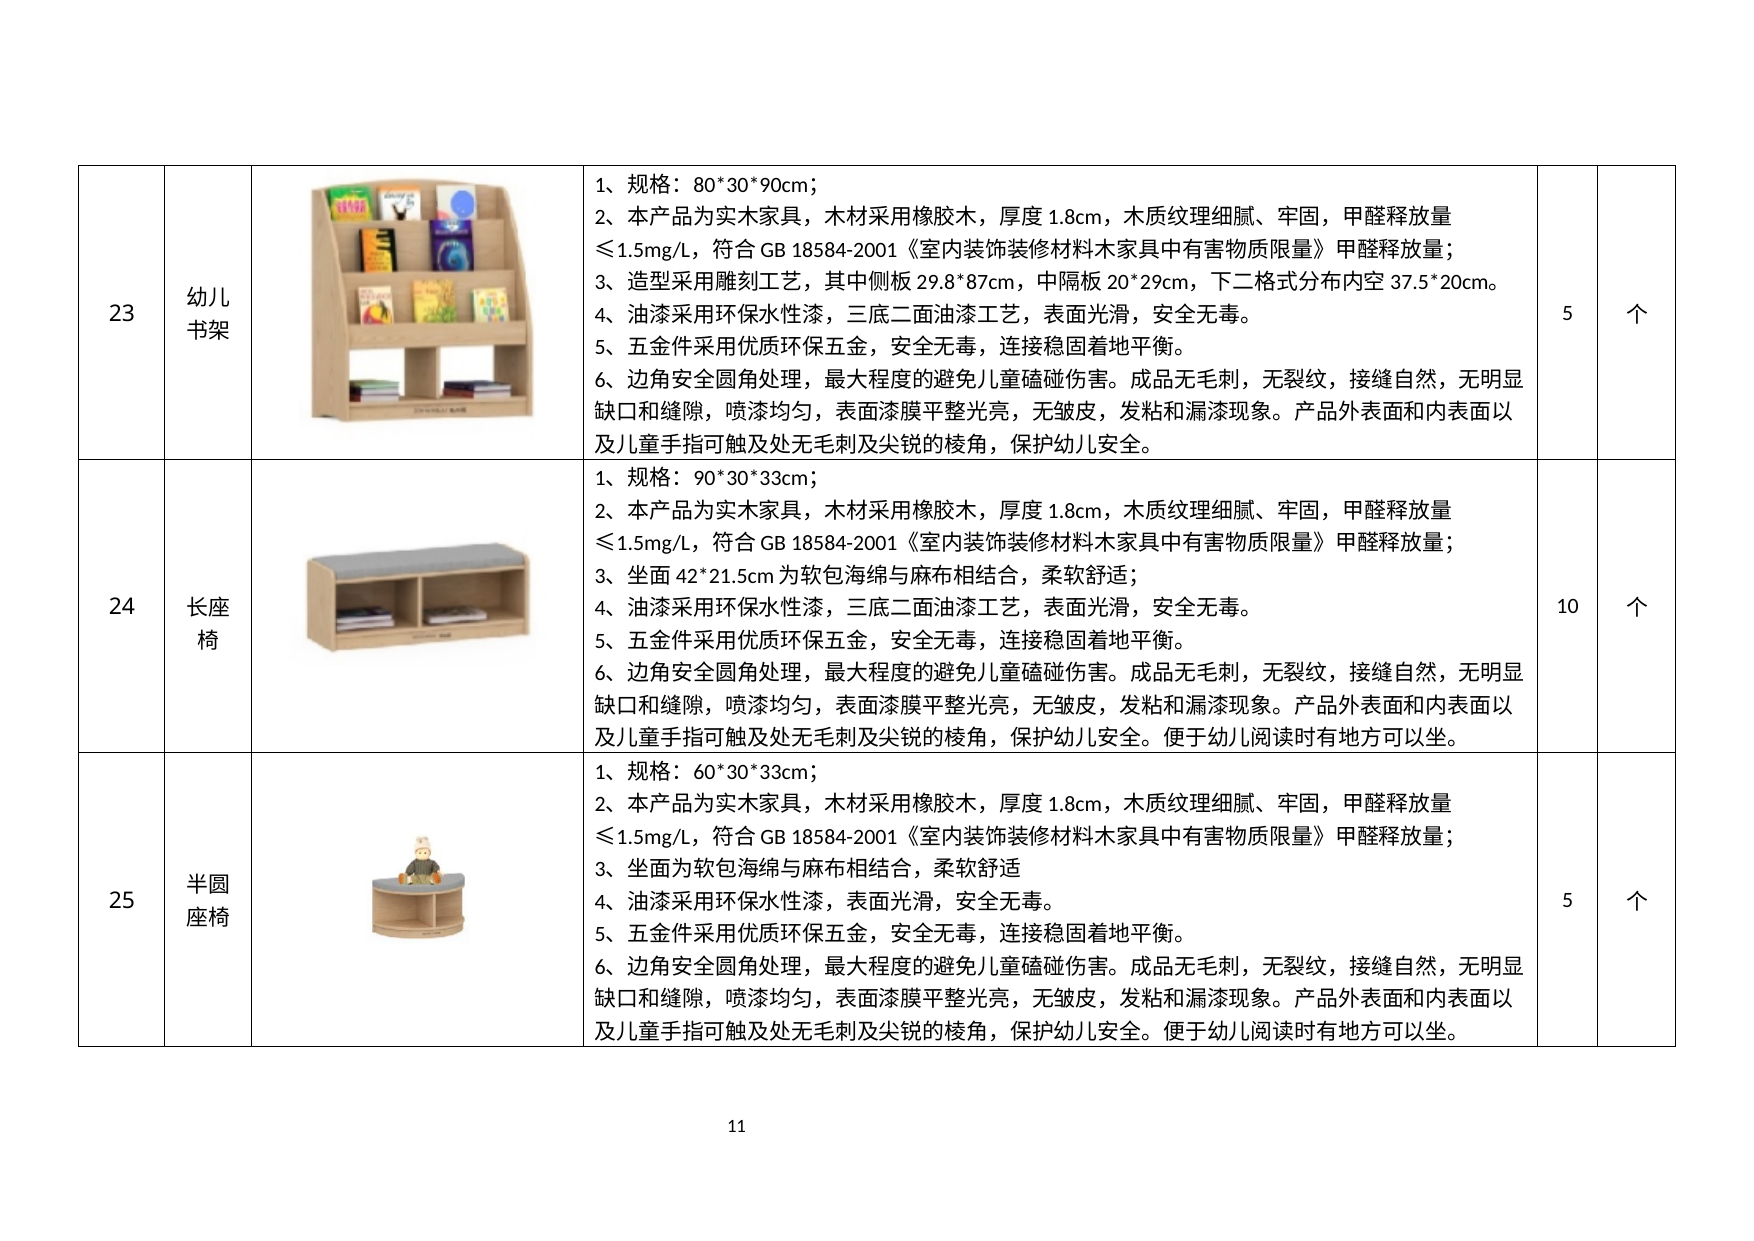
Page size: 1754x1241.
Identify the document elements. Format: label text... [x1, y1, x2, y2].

table_cell [252, 753, 583, 1046]
table_cell 5 [1538, 753, 1597, 1046]
picture [298, 166, 537, 446]
table_cell 23 [79, 166, 164, 459]
picture [281, 524, 554, 669]
table_cell 5 [1538, 166, 1597, 459]
table_cell 1、规格：60*30*33cm； 2、本产品为实木家具，木材采用橡胶木，厚度1.8cm，木质纹理细腻、牢固，甲醛释放量≤1.5mg/L，符合GB 18584-2001《室内装饰装修材料木家具中有害物质限量》甲醛释放量； 3、坐面为软包海绵与麻布相结合，柔软舒适 4、油漆采用环保水性漆，表面光滑，安全无毒。 5、五金件采用优质环保五金，安全无毒，连接稳固着地平衡。 6、边角安全圆角处理，最大程度的避免儿童磕碰伤害。成品无毛刺，无裂纹，接缝自然，无明显缺口和缝隙，喷漆均匀，表面漆膜平整光亮，无皱皮，发粘和漏漆现象。产品外表面和内表面以及儿童手指可触及处无毛刺及尖锐的棱角，保护幼儿安全。便于幼儿阅读时有地方可以坐。 [584, 753, 1537, 1046]
table_cell 24 [79, 460, 164, 752]
table_cell 半圆座椅 [165, 753, 251, 1046]
table_cell [252, 460, 583, 752]
table_cell [252, 166, 583, 459]
table_cell 1、规格：90*30*33cm； 2、本产品为实木家具，木材采用橡胶木，厚度1.8cm，木质纹理细腻、牢固，甲醛释放量≤1.5mg/L，符合GB 18584-2001《室内装饰装修材料木家具中有害物质限量》甲醛释放量； 3、坐面42*21.5cm为软包海绵与麻布相结合，柔软舒适； 4、油漆采用环保水性漆，三底二面油漆工艺，表面光滑，安全无毒。 5、五金件采用优质环保五金，安全无毒，连接稳固着地平衡。 6、边角安全圆角处理，最大程度的避免儿童磕碰伤害。成品无毛刺，无裂纹，接缝自然，无明显缺口和缝隙，喷漆均匀，表面漆膜平整光亮，无皱皮，发粘和漏漆现象。产品外表面和内表面以及儿童手指可触及处无毛刺及尖锐的棱角，保护幼儿安全。便于幼儿阅读时有地方可以坐。 [584, 460, 1537, 752]
table_cell 10 [1538, 460, 1597, 752]
table_cell 个 [1598, 753, 1675, 1046]
table_cell 幼儿书架 [165, 166, 251, 459]
table_cell 长座椅 [165, 460, 251, 752]
table_cell 1、规格：80*30*90cm； 2、本产品为实木家具，木材采用橡胶木，厚度1.8cm，木质纹理细腻、牢固，甲醛释放量≤1.5mg/L，符合GB 18584-2001《室内装饰装修材料木家具中有害物质限量》甲醛释放量； 3、造型采用雕刻工艺，其中侧板29.8*87cm，中隔板20*29cm，下二格式分布内空37.5*20cm。 4、油漆采用环保水性漆，三底二面油漆工艺，表面光滑，安全无毒。 5、五金件采用优质环保五金，安全无毒，连接稳固着地平衡。 6、边角安全圆角处理，最大程度的避免儿童磕碰伤害。成品无毛刺，无裂纹，接缝自然，无明显缺口和缝隙，喷漆均匀，表面漆膜平整光亮，无皱皮，发粘和漏漆现象。产品外表面和内表面以及儿童手指可触及处无毛刺及尖锐的棱角，保护幼儿安全。 [584, 166, 1537, 459]
table_cell 个 [1598, 166, 1675, 459]
table_cell 个 [1598, 460, 1675, 752]
table_cell 25 [79, 753, 164, 1046]
picture [364, 834, 471, 944]
